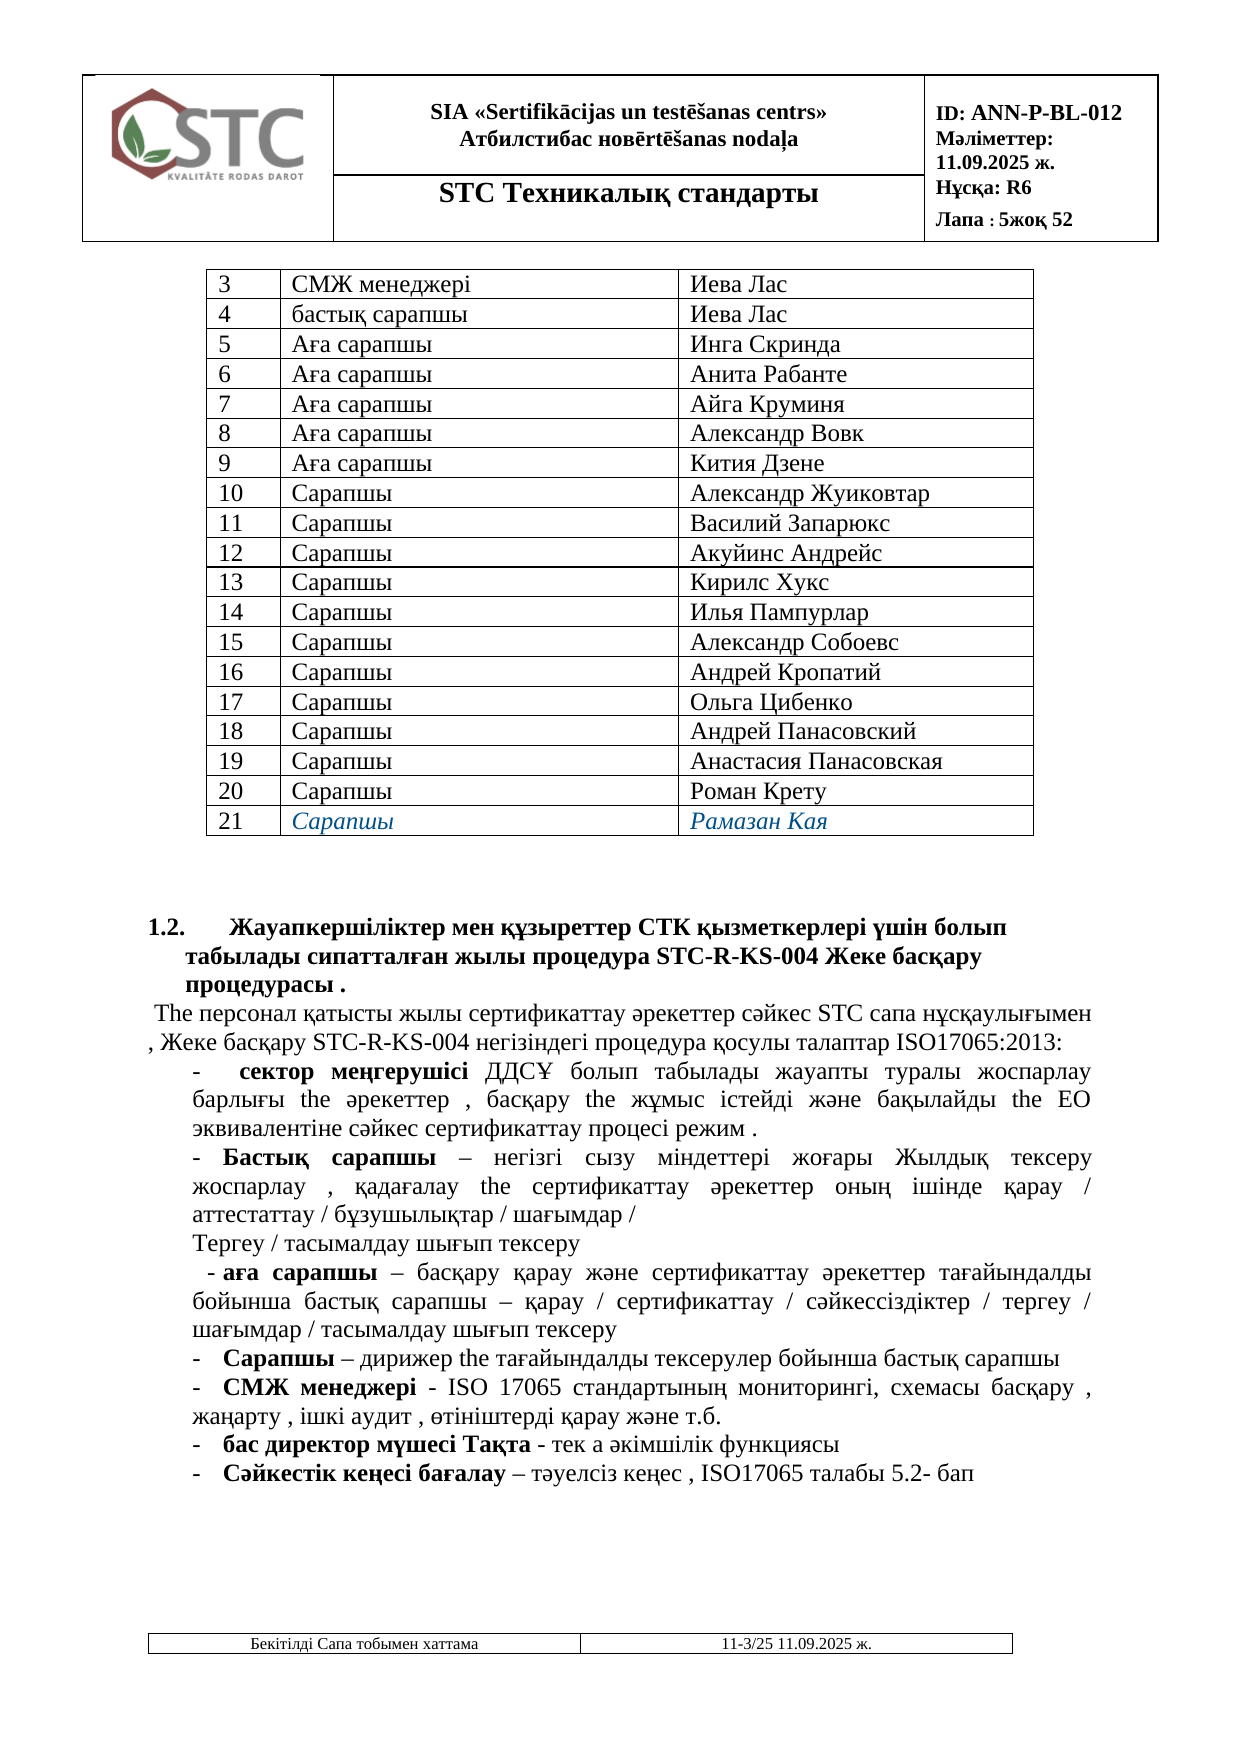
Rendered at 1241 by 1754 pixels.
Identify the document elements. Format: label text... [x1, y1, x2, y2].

table_cell Иева Лас [679, 299, 1033, 328]
text - Сәйкестік кеңесі​ бағалау – тәуелсіз кеңес , ISO17065 талабы 5.2- бап [192, 1458, 1092, 1487]
table_cell Александр Собоевс [679, 627, 1033, 656]
table_cell Александр Жуиковтар [679, 478, 1033, 507]
table_cell Андрей Панасовский [679, 716, 1033, 745]
text - сектор меңгерушісі​ ДДСҰ болып табылады жауапты туралы жоспарлау барлығы the әрекеттер , басқару the жұмыс істейді және бақылайды the ЕО эквивалентіне сәйкес сертификаттау процесі режим . [192, 1056, 1092, 1142]
table_cell СМЖ менеджері [281, 270, 678, 298]
table_cell 11 [207, 508, 280, 537]
table_cell Инга Скринда [679, 329, 1033, 358]
table_cell 13 [207, 568, 280, 596]
table_cell Сарапшы [281, 746, 678, 775]
table_cell Сарапшы [281, 806, 678, 834]
table_cell 4 [207, 299, 280, 328]
table_cell 12 [207, 538, 280, 566]
table_cell Кирилс Хукс [679, 568, 1033, 596]
table_cell Иева Лас [679, 270, 1033, 298]
text Тергеу / тасымалдау шығып тексеру [192, 1228, 1092, 1257]
table_cell Сарапшы [281, 627, 678, 656]
table_cell Александр Вовк [679, 419, 1033, 447]
text - Сарапшы – дирижер the тағайындалды тексерулер бойынша бастық сарапшы [192, 1343, 1092, 1372]
text - бас директор мүшесі​ Тақта - тек а әкімшілік функциясы [192, 1429, 1092, 1458]
table_cell Аға сарапшы [281, 448, 678, 477]
table_cell 16 [207, 657, 280, 686]
table_cell 14 [207, 597, 280, 626]
subtitle Жауапкершіліктер мен құзыреттер СТК қызметкерлері үшін болып табылады сипатталған жылы процедура STC-R-KS-004 Жеке басқару процедурасы . [148, 912, 1092, 998]
table_cell Сарапшы [281, 687, 678, 715]
table_cell Анастасия Панасовская [679, 746, 1033, 775]
table_cell Аға сарапшы [281, 389, 678, 417]
table_cell Аға сарапшы [281, 359, 678, 388]
table_cell Ольга Цибенко [679, 687, 1033, 715]
text - аға сарапшы – басқару қарау және сертификаттау әрекеттер тағайындалды бойынша бастық сарапшы – қарау / сертификаттау / сәйкессіздіктер / тергеу / шағымдар / тасымалдау шығып тексеру [192, 1257, 1092, 1343]
table_cell Анита Рабанте [679, 359, 1033, 388]
table_cell Сарапшы [281, 508, 678, 537]
table_cell Аға сарапшы [281, 419, 678, 447]
table_cell Акуйинс Андрейс [679, 538, 1033, 566]
table_cell 20 [207, 776, 280, 805]
table_cell 19 [207, 746, 280, 775]
table_cell Сарапшы [281, 776, 678, 805]
table_cell бастық сарапшы [281, 299, 678, 328]
table_cell 21 [207, 806, 280, 834]
table_cell 7 [207, 389, 280, 417]
table_cell 9 [207, 448, 280, 477]
table_cell 3 [207, 270, 280, 298]
table_cell 18 [207, 716, 280, 745]
table_cell Айга Круминя [679, 389, 1033, 417]
table_cell 6 [207, 359, 280, 388]
table_cell 10 [207, 478, 280, 507]
table_cell 17 [207, 687, 280, 715]
table_cell 15 [207, 627, 280, 656]
table_cell Сарапшы [281, 568, 678, 596]
table_cell Сарапшы [281, 657, 678, 686]
table_cell Роман Крету [679, 776, 1033, 805]
text - СМЖ менеджері - ISO 17065 стандартының мониторингі, схемасы басқару , жаңарту , ішкі аудит , өтініштерді қарау және т.б.​ [192, 1372, 1092, 1429]
table_cell 5 [207, 329, 280, 358]
table_cell Аға сарапшы [281, 329, 678, 358]
text The персонал қатысты жылы сертификаттау әрекеттер сәйкес STC сапа нұсқаулығымен , Жеке басқару STC-R-KS-004 негізіндегі процедура қосулы талаптар ISO17065:2013: [148, 998, 1092, 1056]
table_cell Кития Дзене [679, 448, 1033, 477]
table_cell Рамазан Кая [679, 806, 1033, 834]
table_cell Сарапшы [281, 538, 678, 566]
table_cell Сарапшы [281, 478, 678, 507]
table_cell Сарапшы [281, 597, 678, 626]
table_cell Андрей Кропатий [679, 657, 1033, 686]
table_cell Василий Запарюкс [679, 508, 1033, 537]
table_cell Сарапшы [281, 716, 678, 745]
text - Бастық сарапшы – негізгі сызу міндеттері​ жоғары Жылдық тексеру жоспарлау , қадағалау the сертификаттау әрекеттер оның ішінде қарау / аттестаттау / бұзушылықтар / шағымдар / [192, 1142, 1092, 1228]
table_cell 8 [207, 419, 280, 447]
picture [95, 75, 321, 197]
table_cell Илья Пампурлар [679, 597, 1033, 626]
